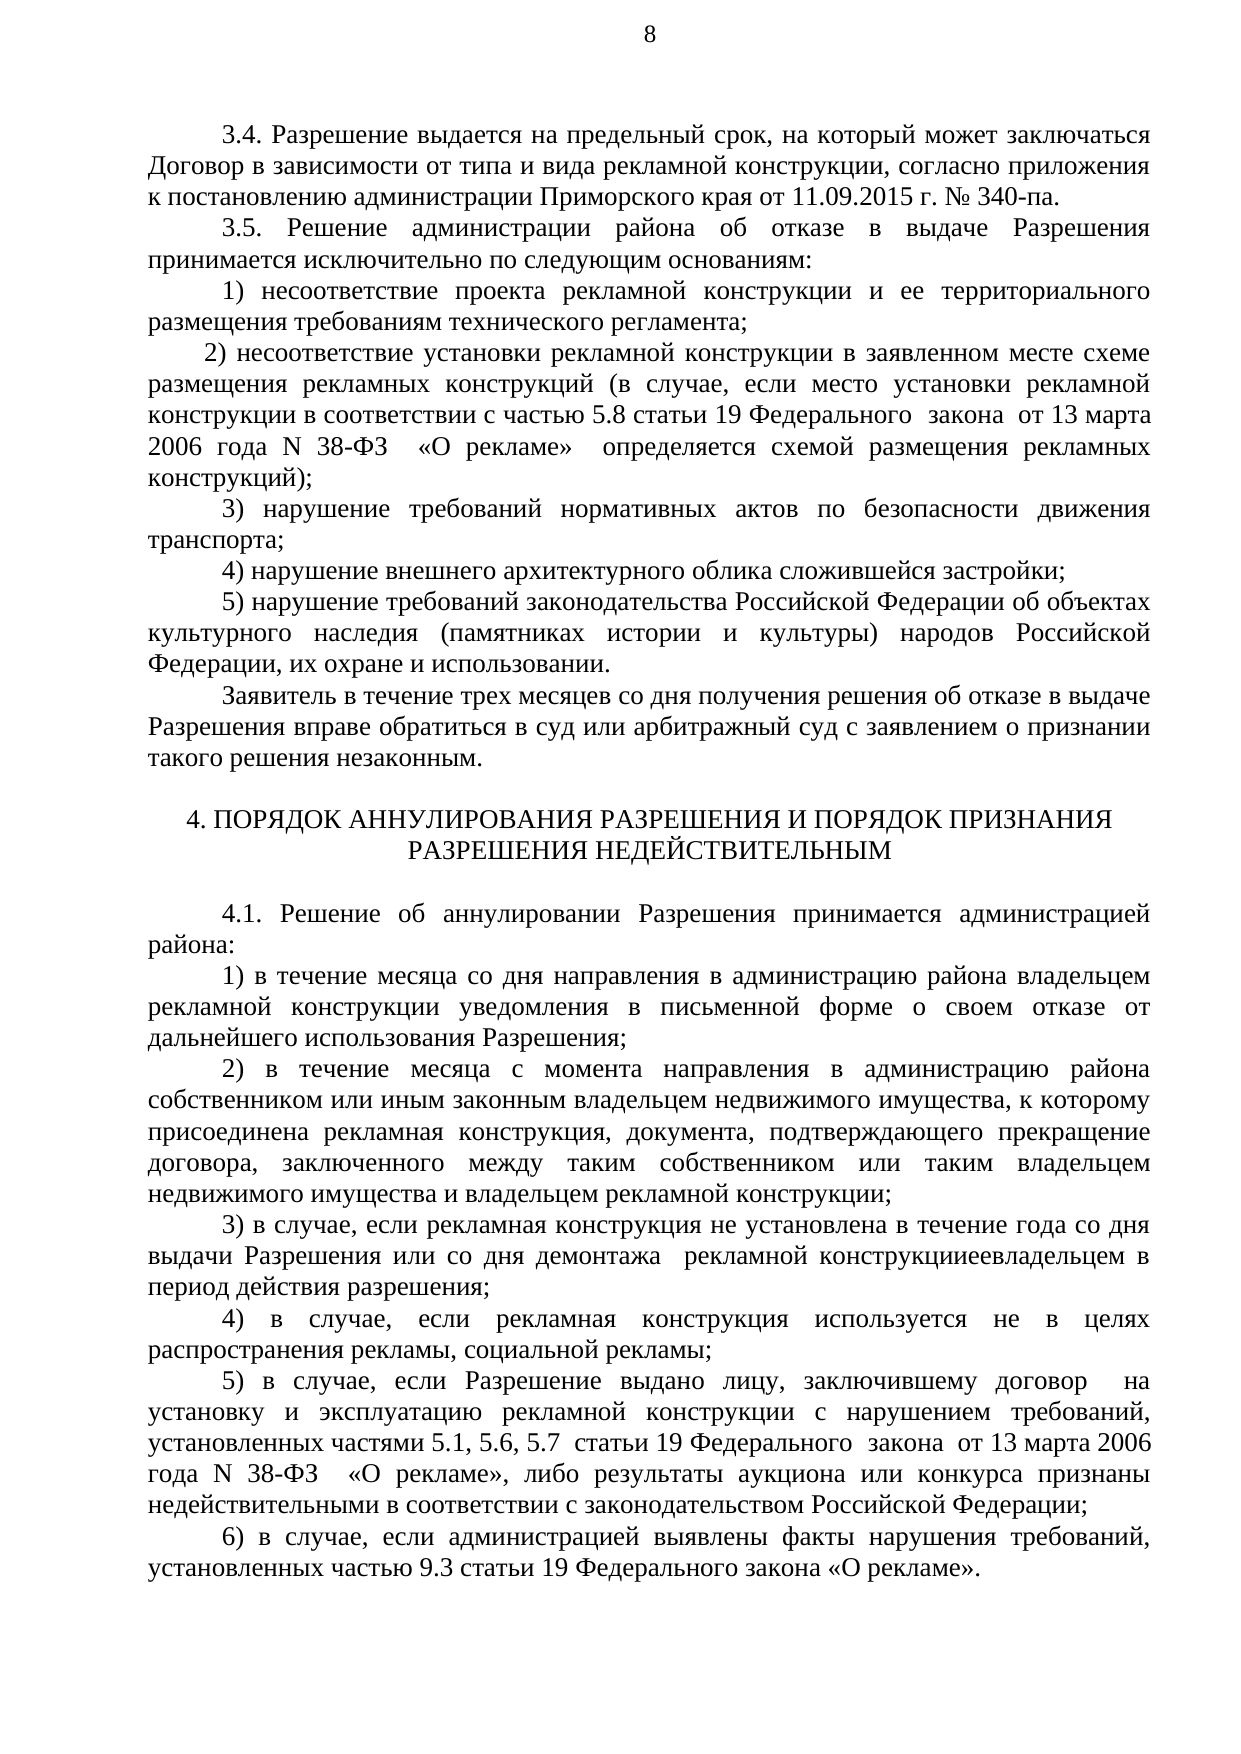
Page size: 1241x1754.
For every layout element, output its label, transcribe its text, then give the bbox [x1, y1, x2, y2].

text 6) в случае, если администрацией выявлены факты нарушения требований, установленных частью 9.3 статьи 19 Федерального закона «О рекламе». [148, 1520, 1152, 1582]
text 2) в течение месяца с момента направления в администрацию района собственником или иным законным владельцем недвижимого имущества, к которому присоединена рекламная конструкция, документа, подтверждающего прекращение договора, заключенного между таким собственником или таким владельцем недвижимого имущества и владельцем рекламной конструкции; [148, 1052, 1152, 1208]
text 1) несоответствие проекта рекламной конструкции и ее территориального размещения требованиям технического регламента; [148, 274, 1152, 336]
text 3.5. Решение администрации района об отказе в выдаче Разрешения принимается исключительно по следующим основаниям: [148, 212, 1152, 274]
text 2) несоответствие установки рекламной конструкции в заявленном месте схеме размещения рекламных конструкций (в случае, если место установки рекламной конструкции в соответствии с частью 5.8 статьи 19 Федерального закона от 13 марта 2006 года N 38-ФЗ «О рекламе» определяется схемой размещения рекламных конструкций); [148, 336, 1152, 492]
text 3) в случае, если рекламная конструкция не установлена в течение года со дня выдачи Разрешения или со дня демонтажа рекламной конструкцииеевладельцем в период действия разрешения; [148, 1208, 1152, 1302]
text РАЗРЕШЕНИЯ НЕДЕЙСТВИТЕЛЬНЫМ [148, 834, 1152, 866]
text 5) в случае, если Разрешение выдано лицу, заключившему договор на установку и эксплуатацию рекламной конструкции с нарушением требований, установленных частями 5.1, 5.6, 5.7 статьи 19 Федерального закона от 13 марта 2006 года N 38-ФЗ «О рекламе», либо результаты аукциона или конкурса признаны недействительными в соответствии с законодательством Российской Федерации; [148, 1364, 1152, 1520]
text 1) в течение месяца со дня направления в администрацию района владельцем рекламной конструкции уведомления в письменной форме о своем отказе от дальнейшего использования Разрешения; [148, 959, 1152, 1052]
text 4. ПОРЯДОК АННУЛИРОВАНИЯ РАЗРЕШЕНИЯ И ПОРЯДОК ПРИЗНАНИЯ [148, 803, 1152, 834]
text 4) в случае, если рекламная конструкция используется не в целях распространения рекламы, социальной рекламы; [148, 1302, 1152, 1364]
text 5) нарушение требований законодательства Российской Федерации об объектах культурного наследия (памятниках истории и культуры) народов Российской Федерации, их охране и использовании. [148, 585, 1152, 679]
text Заявитель в течение трех месяцев со дня получения решения об отказе в выдаче Разрешения вправе обратиться в суд или арбитражный суд с заявлением о признании такого решения незаконным. [148, 679, 1152, 772]
text 3) нарушение требований нормативных актов по безопасности движения транспорта; [148, 492, 1152, 554]
text 3.4. Разрешение выдается на предельный срок, на который может заключаться Договор в зависимости от типа и вида рекламной конструкции, согласно приложения к постановлению администрации Приморского края от 11.09.2015 г. № 340-па. [148, 118, 1152, 212]
text 4) нарушение внешнего архитектурного облика сложившейся застройки; [148, 554, 1152, 585]
text 4.1. Решение об аннулировании Разрешения принимается администрацией района: [148, 897, 1152, 959]
